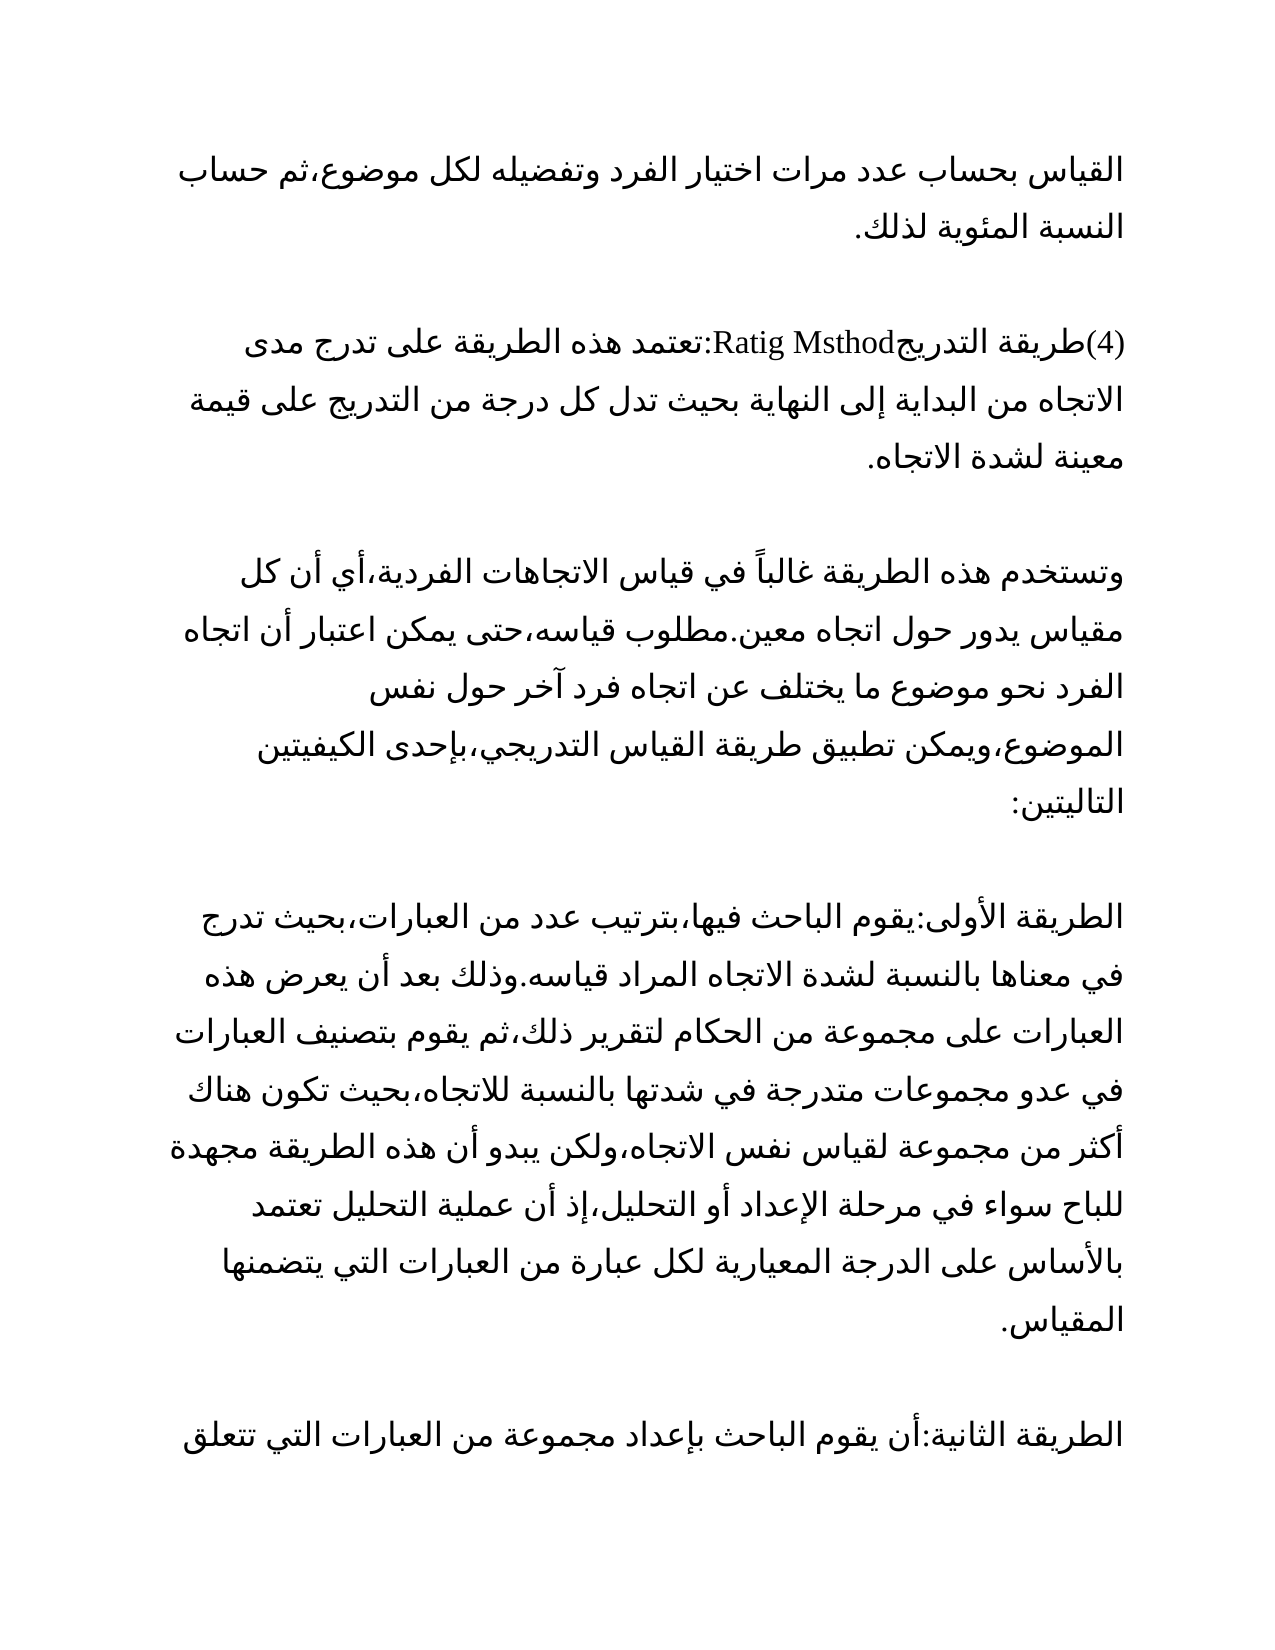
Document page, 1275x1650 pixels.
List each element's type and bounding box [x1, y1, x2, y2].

text [150, 150, 1125, 1453]
